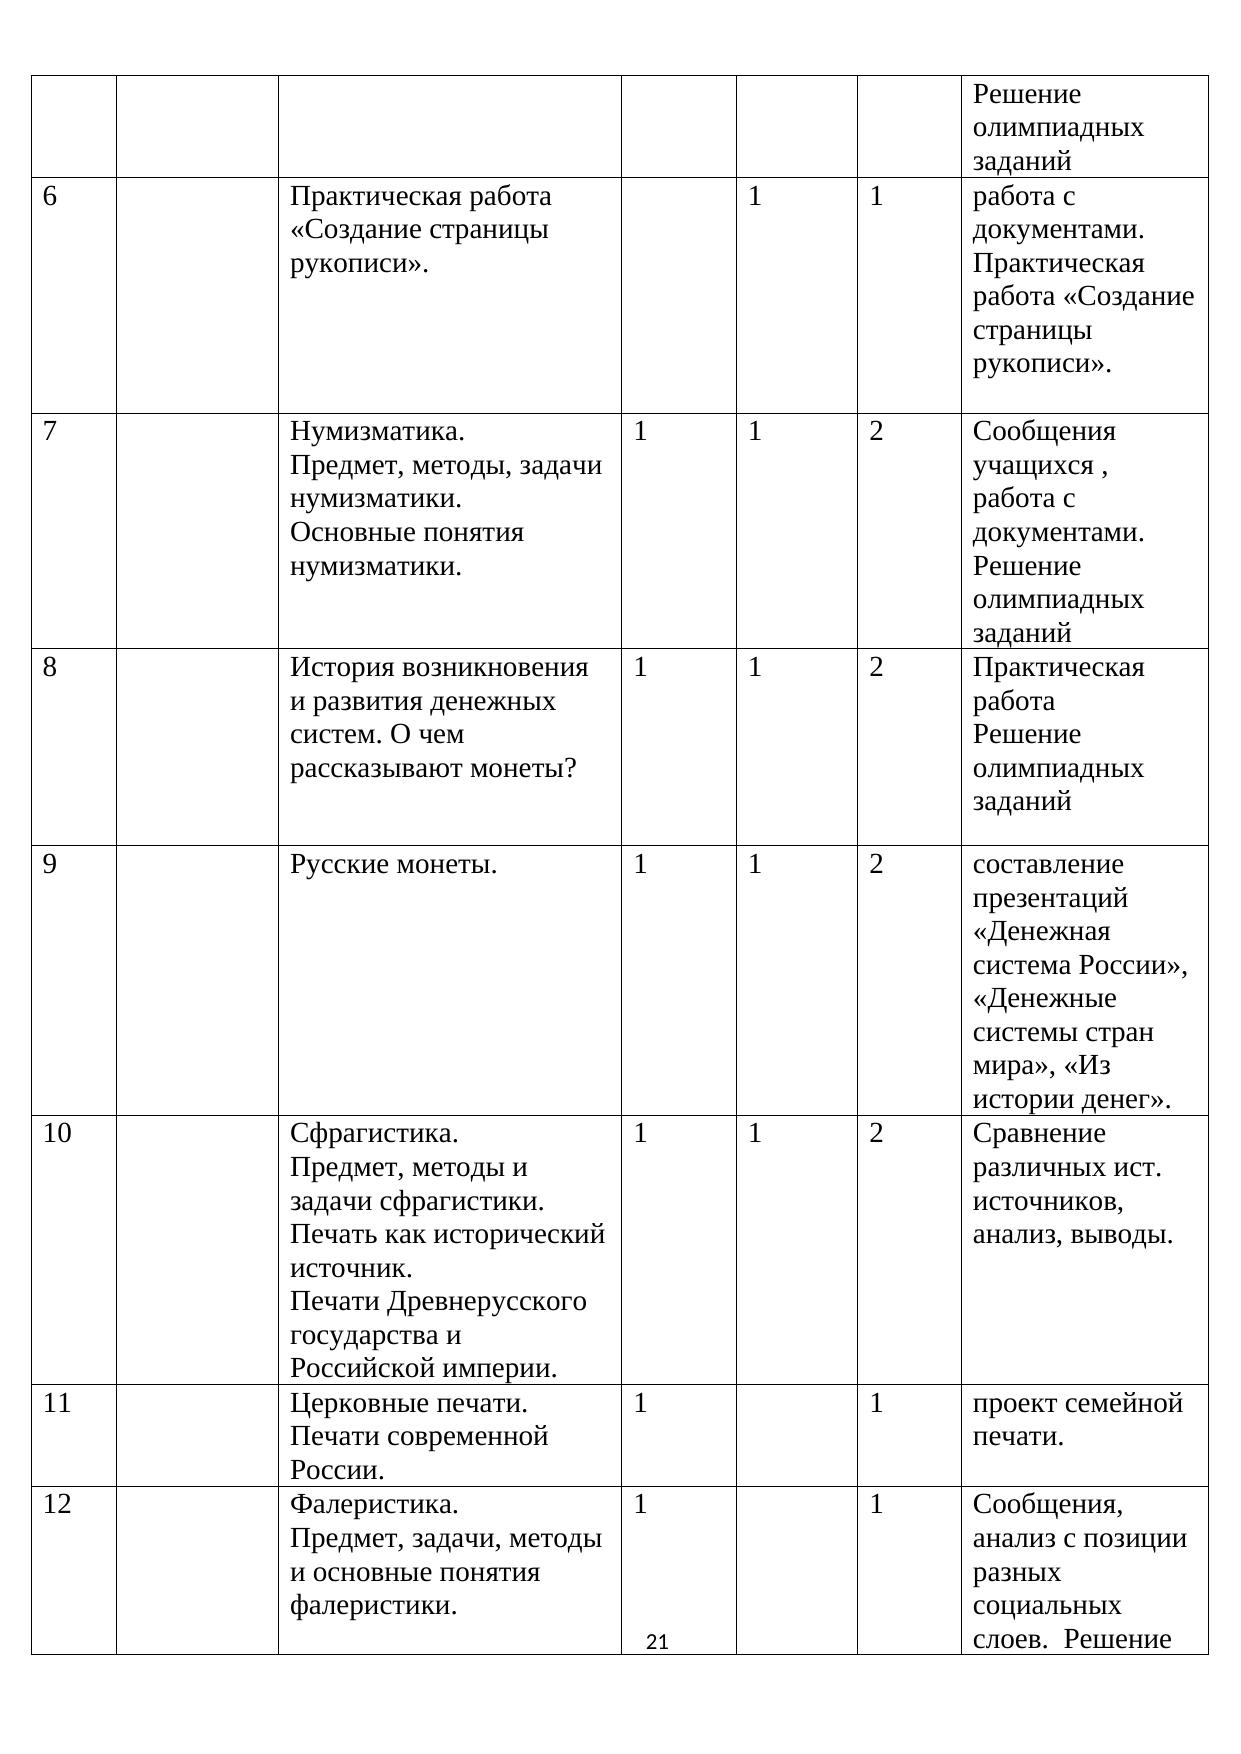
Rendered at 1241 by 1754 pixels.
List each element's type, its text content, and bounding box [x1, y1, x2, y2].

table_cell 1 [737, 76, 857, 177]
table_cell История возникновения и развития денежных систем. О чем рассказывают монеты? [279, 649, 621, 845]
table_cell Сообщения учащихся , работа с документами. Решение олимпиадных заданий [962, 414, 1208, 648]
table_cell 1 [737, 178, 857, 412]
table_cell 1 [622, 76, 736, 177]
table_cell 2 [858, 846, 961, 1114]
table_cell [117, 1385, 278, 1486]
table_cell 1 [737, 846, 857, 1114]
table_cell 9 [32, 846, 116, 1114]
table_cell 1 [622, 1487, 736, 1654]
table_cell 1 [622, 1116, 736, 1384]
table_cell 1 [622, 414, 736, 648]
table_cell 1 [622, 1385, 736, 1486]
table_cell [117, 76, 278, 177]
table_cell проект семейной печати. [962, 1385, 1208, 1486]
table_cell 6 [32, 178, 116, 412]
table_cell Практическая работа Решение олимпиадных заданий [962, 649, 1208, 845]
table_cell 1 [622, 649, 736, 845]
table_cell составление презентаций «Денежная система России», «Денежные системы стран мира», «Из истории денег». [962, 846, 1208, 1114]
table_cell Сравнение различных ист. источников, анализ, выводы. [962, 1116, 1208, 1384]
table_cell 11 [32, 1385, 116, 1486]
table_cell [962, 1487, 1208, 1654]
table_cell 2 [858, 76, 961, 177]
table_cell Нумизматика. Предмет, методы, задачи нумизматики. Основные понятия нумизматики. [279, 414, 621, 648]
table_cell Церковные печати. Печати современной России. [279, 1385, 621, 1486]
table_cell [279, 1487, 621, 1654]
table_cell работа с документами. Практическая работа «Создание страницы рукописи». [962, 178, 1208, 412]
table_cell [962, 76, 1208, 177]
table_cell 1 [737, 414, 857, 648]
table_cell 1 [858, 178, 961, 412]
table_cell [117, 1487, 278, 1654]
table_cell 12 [32, 1487, 116, 1654]
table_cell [279, 76, 621, 177]
table_cell 1 [737, 649, 857, 845]
table_cell 5 [32, 76, 116, 177]
table_cell [737, 1385, 857, 1486]
table_cell [117, 846, 278, 1114]
table_cell Сфрагистика. Предмет, методы и задачи сфрагистики. Печать как исторический источник. Печати Древнерусского государства и Российской империи. [279, 1116, 621, 1384]
table_cell [117, 649, 278, 845]
table_cell 1 [858, 1487, 961, 1654]
table_cell 10 [32, 1116, 116, 1384]
table_cell 2 [858, 414, 961, 648]
table_cell Практическая работа «Создание страницы рукописи». [279, 178, 621, 412]
table_cell 7 [32, 414, 116, 648]
table_cell [117, 414, 278, 648]
table_cell 1 [622, 846, 736, 1114]
table_cell [622, 178, 736, 412]
table_cell [737, 1487, 857, 1654]
table_cell 1 [858, 1385, 961, 1486]
table_cell 2 [858, 1116, 961, 1384]
table_cell 2 [858, 649, 961, 845]
table_cell Русские монеты. [279, 846, 621, 1114]
table_cell [117, 178, 278, 412]
table_cell [117, 1116, 278, 1384]
table_cell 1 [737, 1116, 857, 1384]
table_cell 8 [32, 649, 116, 845]
